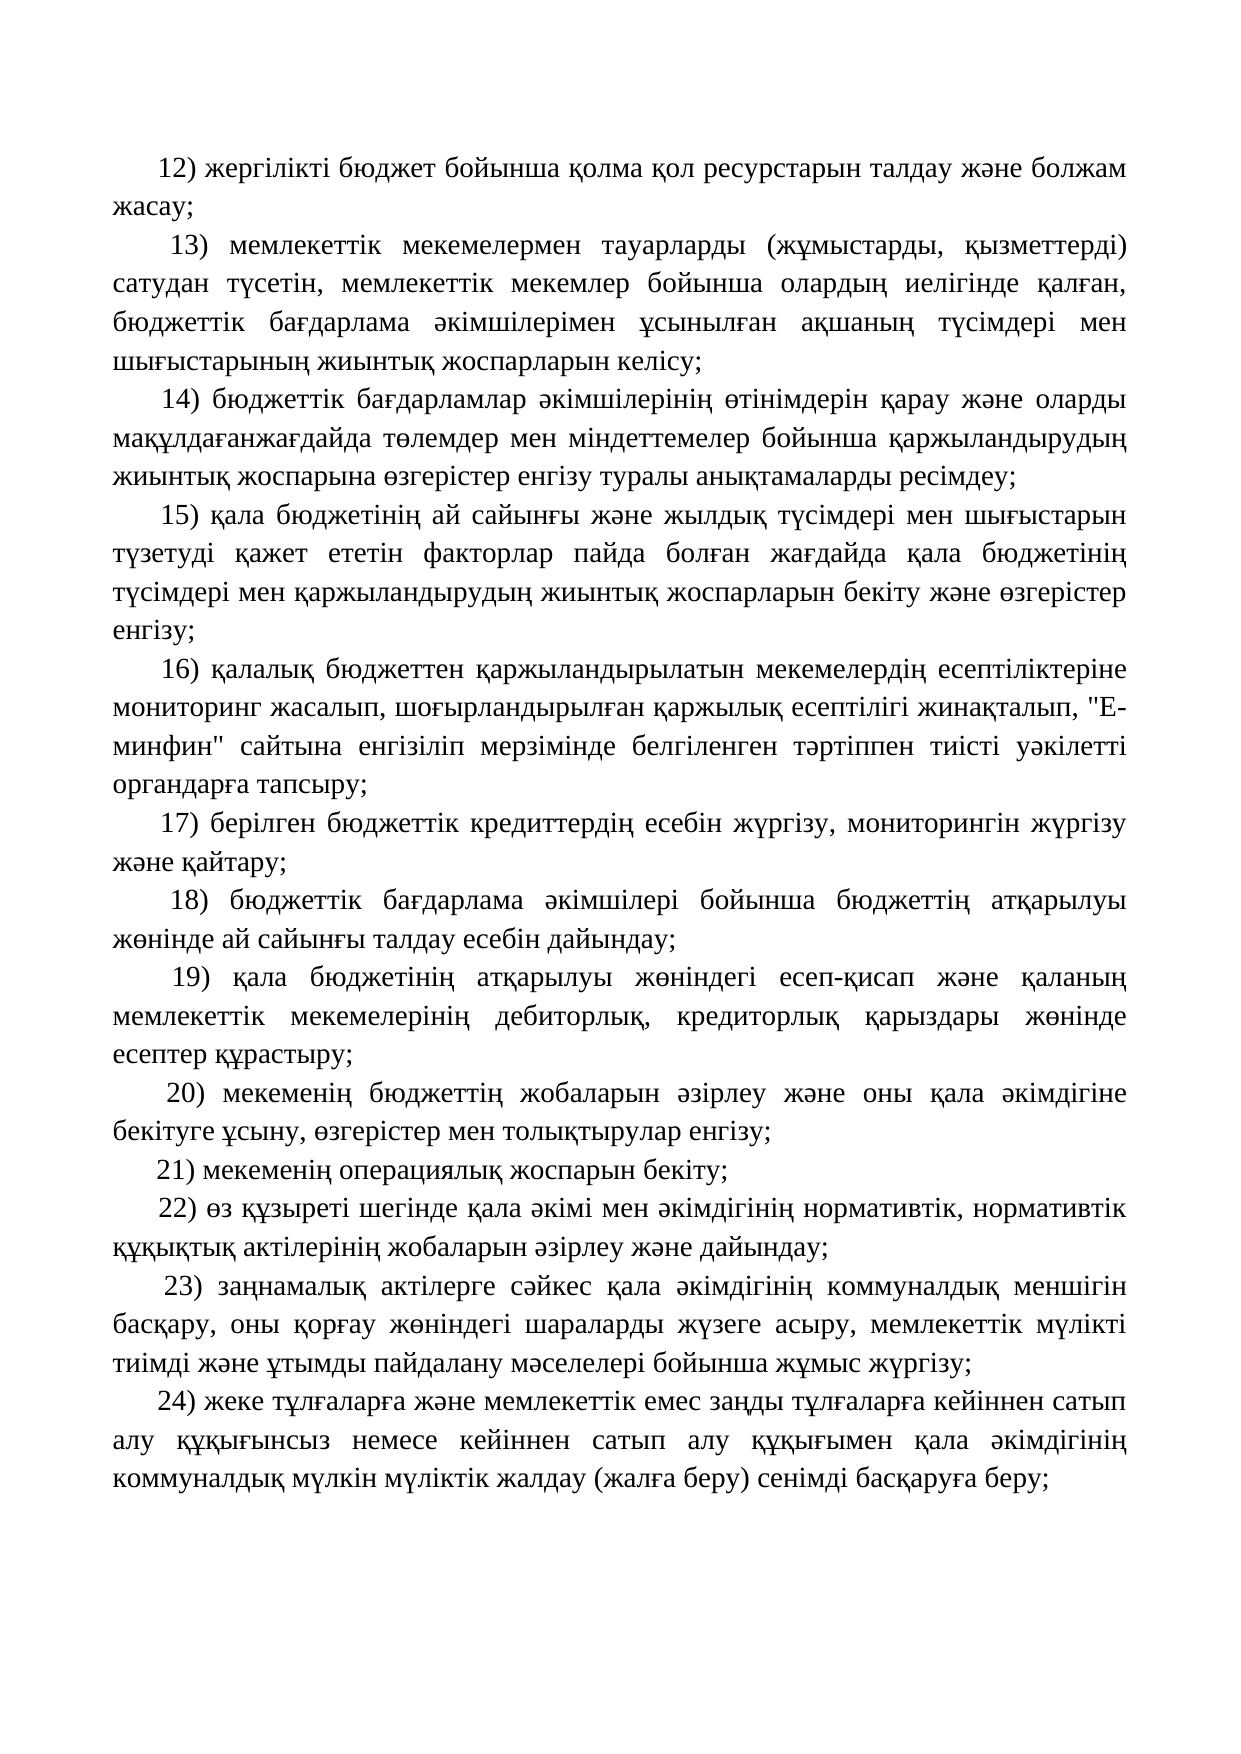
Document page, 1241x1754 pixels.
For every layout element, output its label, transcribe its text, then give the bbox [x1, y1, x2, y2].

text 24) жеке тұлғаларға және мемлекеттік емес заңды тұлғаларға кейіннен сатып алу құқығынсыз немесе кейіннен сатып алу құқығымен қала әкімдігінің коммуналдық мүлкін мүліктік жалдау (жалға беру) сенімді басқаруға беру; [112, 1383, 1128, 1494]
text 12) жергілікті бюджет бойынша қолма қол ресурстарын талдау және болжам жасау; [112, 150, 1128, 222]
text 18) бюджеттік бағдарлама әкімшілері бойынша бюджеттің атқарылуы жөнінде ай сайынғы талдау есебін дайындау; [112, 882, 1128, 954]
text 23) заңнамалық актілерге сәйкес қала әкімдігінің коммуналдық меншігін басқару, оны қорғау жөніндегі шараларды жүзеге асыру, мемлекеттік мүлікті тиімді және ұтымды пайдалану мәселелері бойынша жұмыс жүргізу; [112, 1268, 1128, 1378]
text 16) қалалық бюджеттен қаржыландырылатын мекемелердің есептіліктеріне мониторинг жасалып, шоғырландырылған қаржылық есептілігі жинақталып, "Е-минфин" сайтына енгізіліп мерзімінде белгіленген тәртіппен тиісті уәкілетті органдарға тапсыру; [112, 651, 1128, 800]
text 22) өз құзыреті шегінде қала әкімі мен әкімдігінің нормативтік, нормативтік құқықтық актілерінің жобаларын әзірлеу және дайындау; [112, 1191, 1128, 1263]
text 13) мемлекеттік мекемелермен тауарларды (жұмыстарды, қызметтерді) сатудан түсетін, мемлекеттік мекемлер бойынша олардың иелігінде қалған, бюджеттік бағдарлама әкімшілерімен ұсынылған ақшаның түсімдері мен шығыстарының жиынтық жоспарларын келісу; [112, 227, 1128, 376]
text 20) мекеменің бюджеттің жобаларын әзірлеу және оны қала әкімдігіне бекітуге ұсыну, өзгерістер мен толықтырулар енгізу; [112, 1075, 1128, 1147]
text 17) берілген бюджеттік кредиттердің есебін жүргізу, мониторингін жүргізу және қайтару; [112, 805, 1128, 877]
text 15) қала бюджетінің ай сайынғы және жылдық түсімдері мен шығыстарын түзетуді қажет ететін факторлар пайда болған жағдайда қала бюджетінің түсімдері мен қаржыландырудың жиынтық жоспарларын бекіту және өзгерістер енгізу; [112, 497, 1128, 646]
text 14) бюджеттік бағдарламлар әкімшілерінің өтінімдерін қарау және оларды мақұлдағанжағдайда төлемдер мен міндеттемелер бойынша қаржыландырудың жиынтық жоспарына өзгерістер енгізу туралы анықтамаларды ресімдеу; [112, 381, 1128, 492]
text 21) мекеменің операциялық жоспарын бекіту; [112, 1152, 1128, 1186]
text 19) қала бюджетінің атқарылуы жөніндегі есеп-қисап және қаланың мемлекеттік мекемелерінің дебиторлық, кредиторлық қарыздары жөнінде есептер құрастыру; [112, 959, 1128, 1070]
